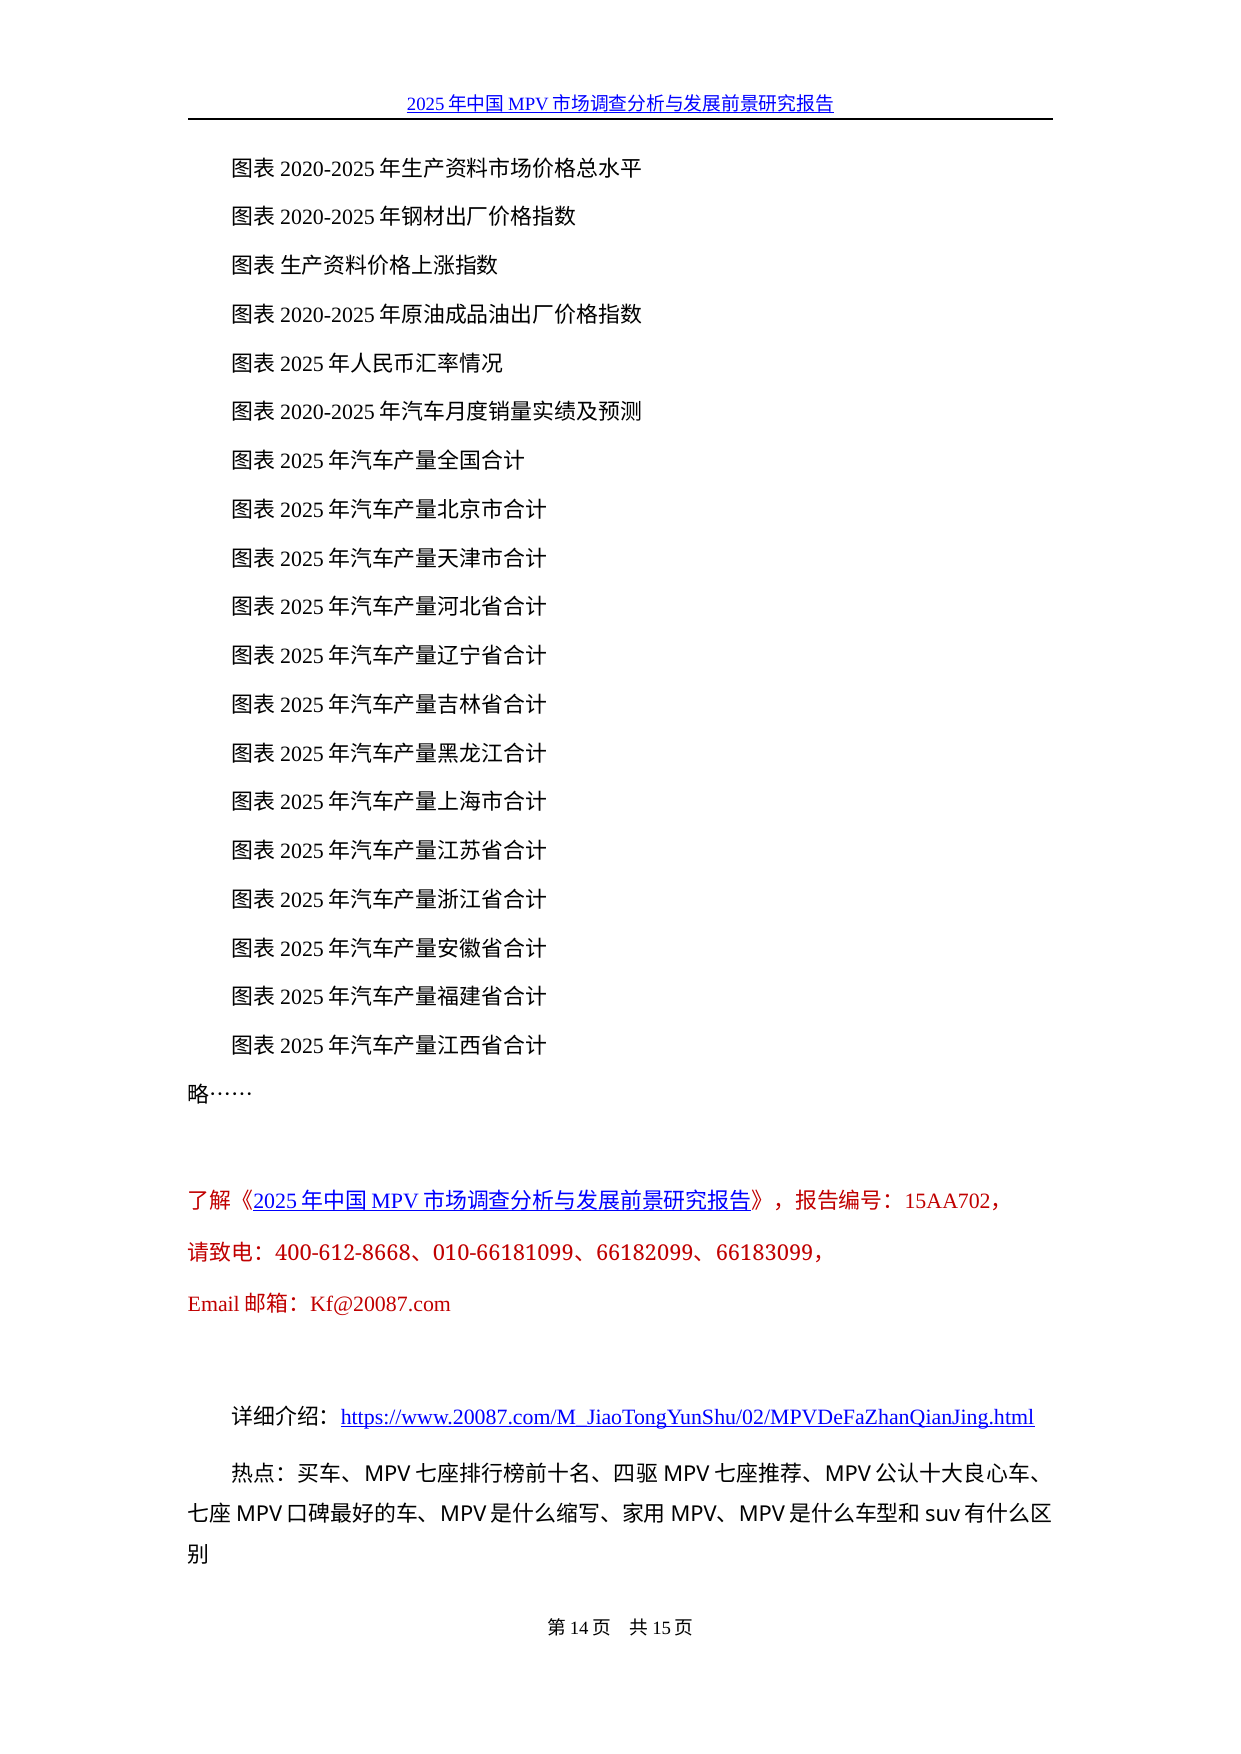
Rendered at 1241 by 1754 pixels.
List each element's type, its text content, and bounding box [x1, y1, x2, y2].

text 请致电：400-612-8668、010-66181099、66182099、66183099， [187, 1234, 1053, 1267]
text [187, 150, 1053, 1109]
text Email邮箱：Kf@20087.com [187, 1286, 1053, 1318]
text 热点：买车、MPV七座排行榜前十名、四驱MPV七座推荐、MPV公认十大良心车、七座MPV口碑最好的车、MPV是什么缩写、家用MPV、MPV是什么车型和suv有什么区别 [187, 1456, 1053, 1569]
text 详细介绍：https://www.20087.com/M_JiaoTongYunShu/02/MPVDeFaZhanQianJing.html [187, 1399, 1053, 1431]
text 了解《2025年中国MPV市场调查分析与发展前景研究报告》，报告编号：15AA702， [187, 1183, 1053, 1215]
